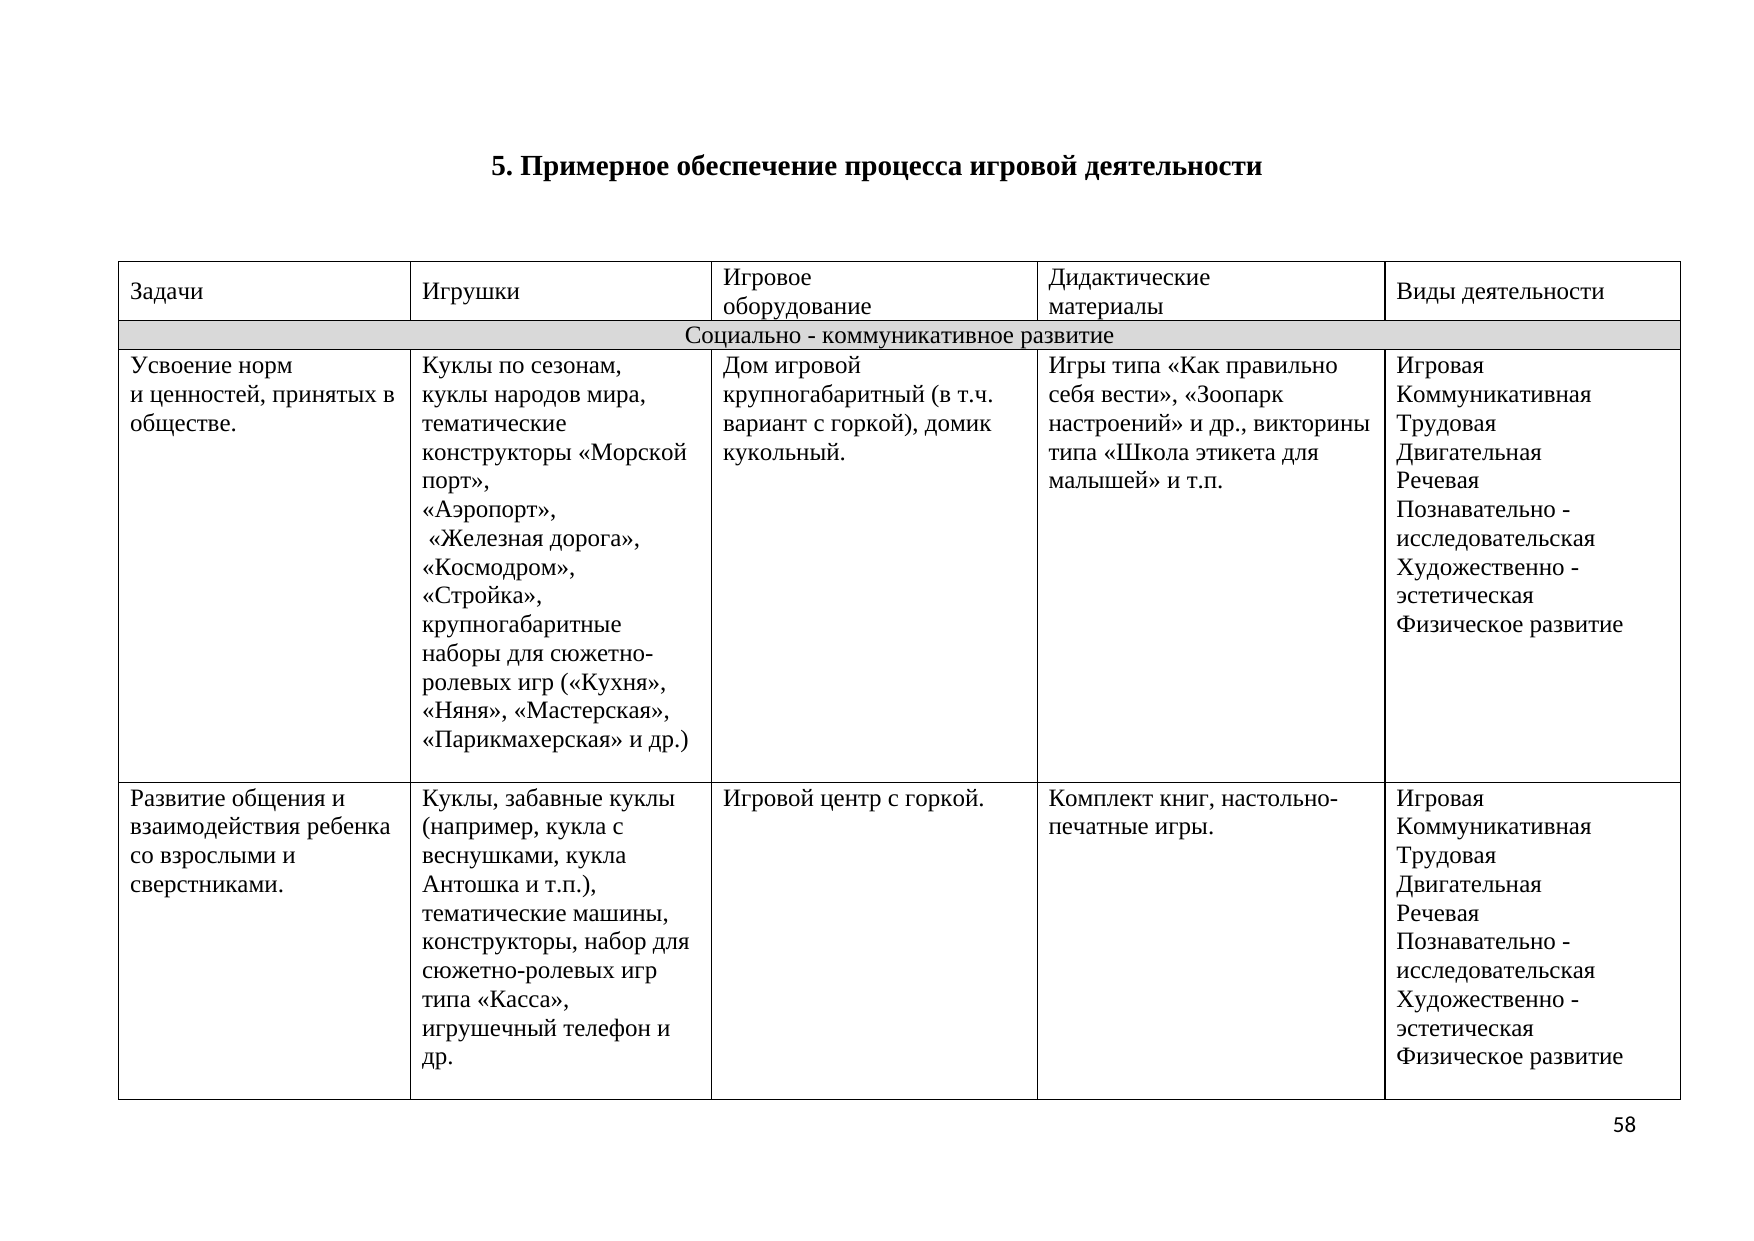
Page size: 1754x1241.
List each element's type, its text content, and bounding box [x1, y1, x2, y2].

table_cell Усвоение норм и ценностей, принятых в обществе. [119, 350, 410, 782]
table_cell Социально - коммуникативное развитие [119, 321, 1680, 349]
table_cell Развитие общения и взаимодействия ребенка со взрослыми и сверстниками. [119, 783, 410, 1099]
table_header Задачи [119, 262, 410, 319]
table_cell Игровой центр с горкой. [712, 783, 1037, 1099]
table_cell Куклы, забавные куклы (например, кукла с веснушками, кукла Антошка и т.п.), тематические машины, конструкторы, набор для сюжетно-ролевых игр типа «Касса», игрушечный телефон и др. [411, 783, 711, 1099]
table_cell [1386, 783, 1680, 1099]
table_cell Куклы по сезонам, куклы народов мира, тематические конструкторы «Морской порт», «Аэропорт», «Железная дорога», «Космодром», «Стройка», крупногабаритные наборы для сюжетно-ролевых игр («Кухня», «Няня», «Мастерская», «Парикмахерская» и др.) [411, 350, 711, 782]
table_cell Игровая Коммуникативная Трудовая Двигательная Речевая Познавательно - исследовательская Художественно - эстетическая Физическое развитие [1386, 350, 1680, 782]
text 5. Примерное обеспечение процесса игровой деятельности [118, 148, 1636, 181]
table_header Игровое оборудование [712, 262, 1037, 319]
table_cell Дом игровой крупногабаритный (в т.ч. вариант с горкой), домик кукольный. [712, 350, 1037, 782]
table_cell Игры типа «Как правильно себя вести», «Зоопарк настроений» и др., викторины типа «Школа этикета для малышей» и т.п. [1038, 350, 1384, 782]
table_header Дидактические материалы [1038, 262, 1384, 319]
table_cell Комплект книг, настольно-печатные игры. [1038, 783, 1384, 1099]
table_header Виды деятельности [1386, 262, 1680, 319]
table_header Игрушки [411, 262, 711, 319]
